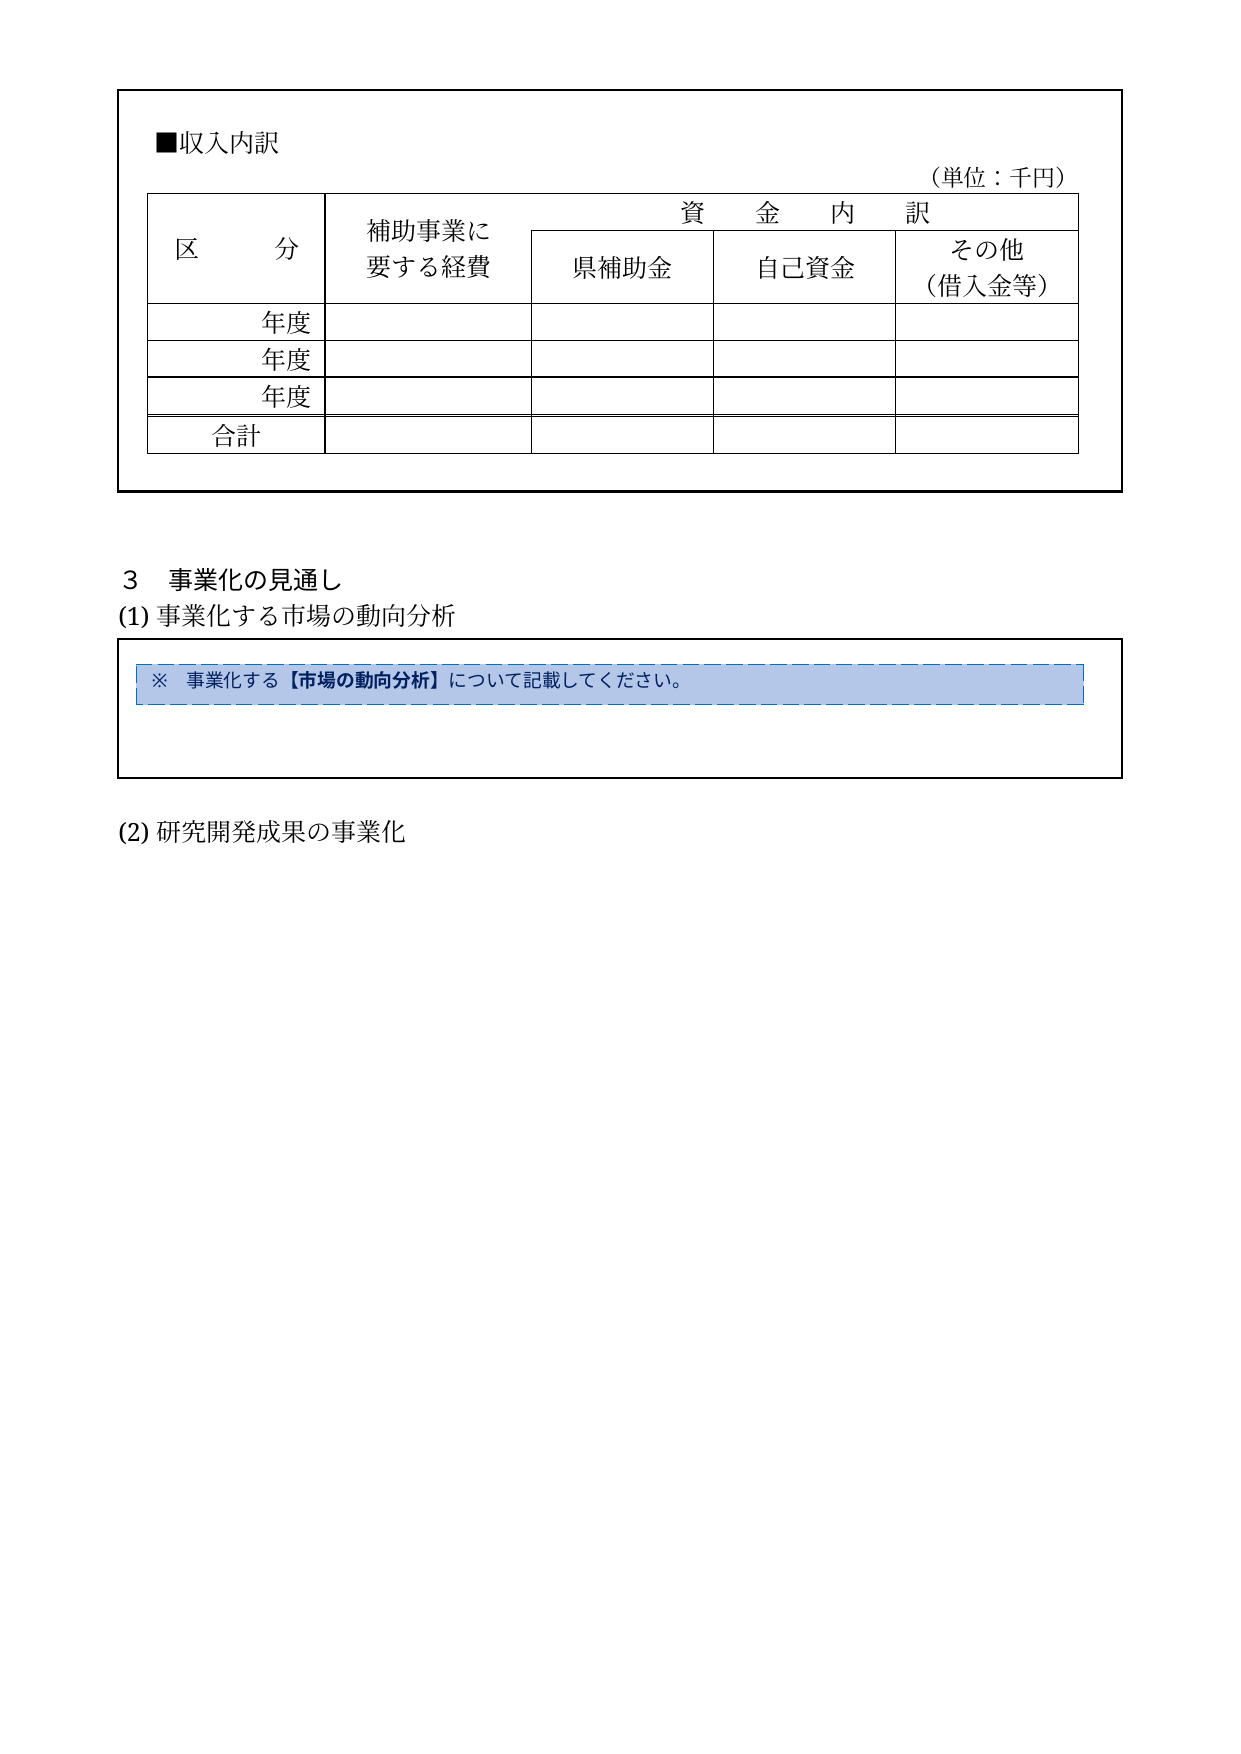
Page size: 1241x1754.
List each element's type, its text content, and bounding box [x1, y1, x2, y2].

table_header [119, 640, 1121, 777]
text (2) 研究開発成果の事業化 [118, 813, 1122, 849]
text (1) 事業化する市場の動向分析 [118, 597, 1122, 633]
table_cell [119, 91, 1121, 490]
text ３ 事業化の見通し [118, 561, 1122, 597]
